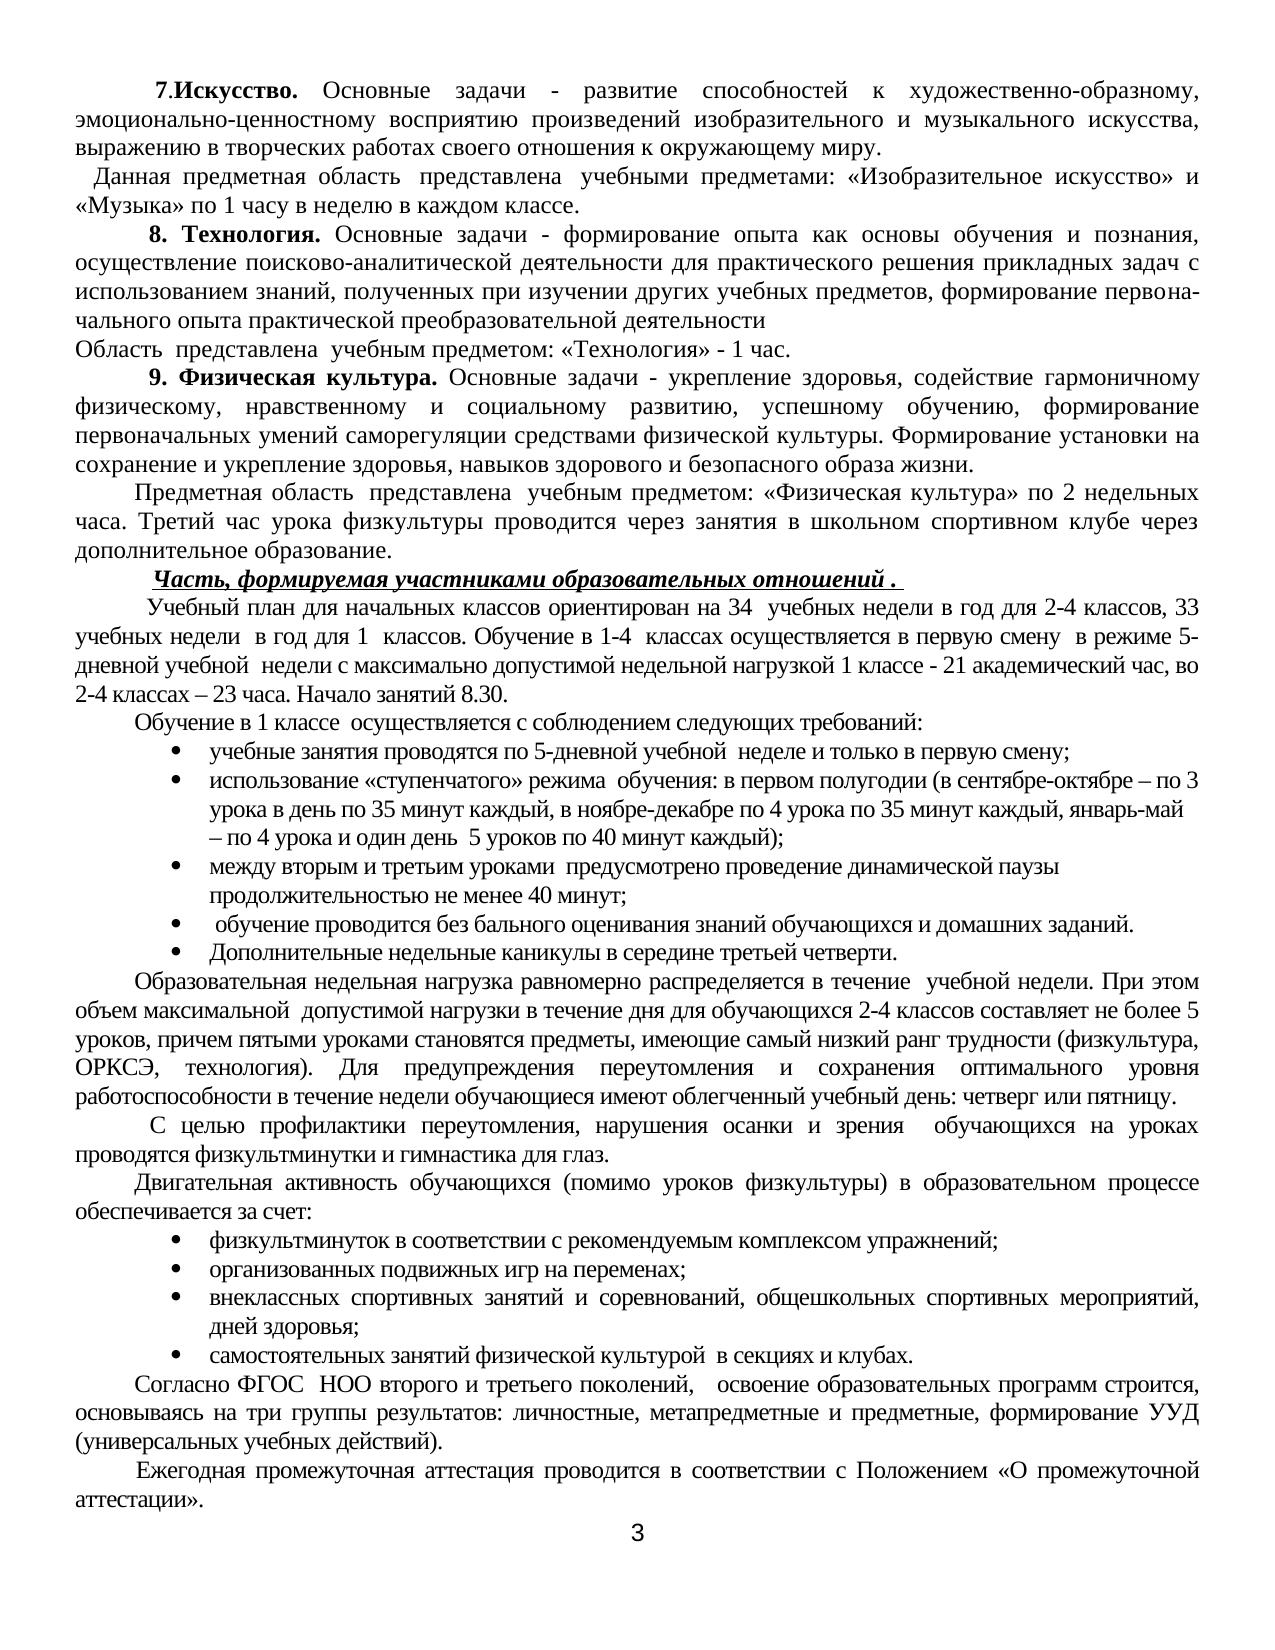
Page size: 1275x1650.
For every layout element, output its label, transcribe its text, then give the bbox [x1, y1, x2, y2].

text 9. Физическая культура. Основные задачи - укрепление здоровья, содействие гармоничному физическому, нравственному и социальному развитию, успешному обучению, формирование первоначальных умений саморегуляции средствами физической культуры. Формирование установки на сохранение и укрепление здоровья, навыков здорового и безопасного образа жизни. [75, 362, 1200, 477]
list учебные занятия проводятся по 5-дневной учебной неделе и только в первую смену; [172, 736, 1200, 765]
list использование «ступенчатого» режима обучения: в первом полугодии (в сентябре-октябре – по 3 урока в день по 35 минут каждый, в ноябре-декабре по 4 урока по 35 минут каждый, январь-май – по 4 урока и один день 5 уроков по 40 минут каждый); [172, 765, 1200, 851]
text Предметная область представлена учебным предметом: «Физическая культура» по 2 недельных часа. Третий час урока физкультуры проводится через занятия в школьном спортивном клубе через дополнительное образование. [75, 477, 1200, 564]
text Часть, формируемая участниками образовательных отношений . [75, 564, 1200, 592]
text Согласно ФГОС НОО второго и третьего поколений, освоение образовательных программ строится, основываясь на три группы результатов: личностные, метапредметные и предметные, формирование УУД (универсальных учебных действий). [75, 1369, 1200, 1455]
list обучение проводится без бального оценивания знаний обучающихся и домашних заданий. [172, 909, 1200, 937]
text 8. Технология. Основные задачи - формирование опыта как основы обучения и познания, осуществление поисково-аналитической деятельности для практического решения прикладных задач с использованием знаний, полученных при изучении других учебных предметов, формирование первоначального опыта практической преобразовательной деятельности [75, 219, 1200, 334]
list физкультминуток в соответствии с рекомендуемым комплексом упражнений; [172, 1225, 1200, 1254]
text Образовательная недельная нагрузка равномерно распределяется в течение учебной недели. При этом объем максимальной допустимой нагрузки в течение дня для обучающихся 2-4 классов составляет не более 5 уроков, причем пятыми уроками становятся предметы, имеющие самый низкий ранг трудности (физкультура, ОРКСЭ, технология). Для предупреждения переутомления и сохранения оптимального уровня работоспособности в течение недели обучающиеся имеют облегченный учебный день: четверг или пятницу. [75, 966, 1200, 1110]
text Область представлена учебным предметом: «Технология» - 1 час. [75, 334, 1200, 362]
list внеклассных спортивных занятий и соревнований, общешкольных спортивных мероприятий, дней здоровья; [172, 1282, 1200, 1340]
text 7.Искусство. Основные задачи - развитие способностей к художественно-образному, эмоционально-ценностному восприятию произведений изобразительного и музыкального искусства, выражению в творческих работах своего отношения к окружающему миру. [75, 75, 1200, 161]
text Учебный план для начальных классов ориентирован на 34 учебных недели в год для 2-4 классов, 33 учебных недели в год для 1 классов. Обучение в 1-4 классах осуществляется в первую смену в режиме 5-дневной учебной недели с максимально допустимой недельной нагрузкой 1 классе - 21 академический час, во 2-4 классах – 23 часа. Начало занятий 8.30. [75, 592, 1200, 707]
text Данная предметная область представлена учебными предметами: «Изобразительное искусство» и «Музыка» по 1 часу в неделю в каждом классе. [75, 161, 1200, 219]
list самостоятельных занятий физической культурой в секциях и клубах. [172, 1340, 1200, 1369]
text Обучение в 1 классе осуществляется с соблюдением следующих требований: [75, 707, 1200, 736]
list организованных подвижных игр на переменах; [172, 1254, 1200, 1282]
list Дополнительные недельные каникулы в середине третьей четверти. [172, 937, 1200, 966]
text С целью профилактики переутомления, нарушения осанки и зрения обучающихся на уроках проводятся физкультминутки и гимнастика для глаз. [75, 1110, 1200, 1167]
list между вторым и третьим уроками предусмотрено проведение динамической паузы продолжительностью не менее 40 минут; [172, 851, 1200, 909]
text Двигательная активность обучающихся (помимо уроков физкультуры) в образовательном процессе обеспечивается за счет: [75, 1167, 1200, 1225]
text Ежегодная промежуточная аттестация проводится в соответствии с Положением «О промежуточной аттестации». [75, 1455, 1200, 1512]
